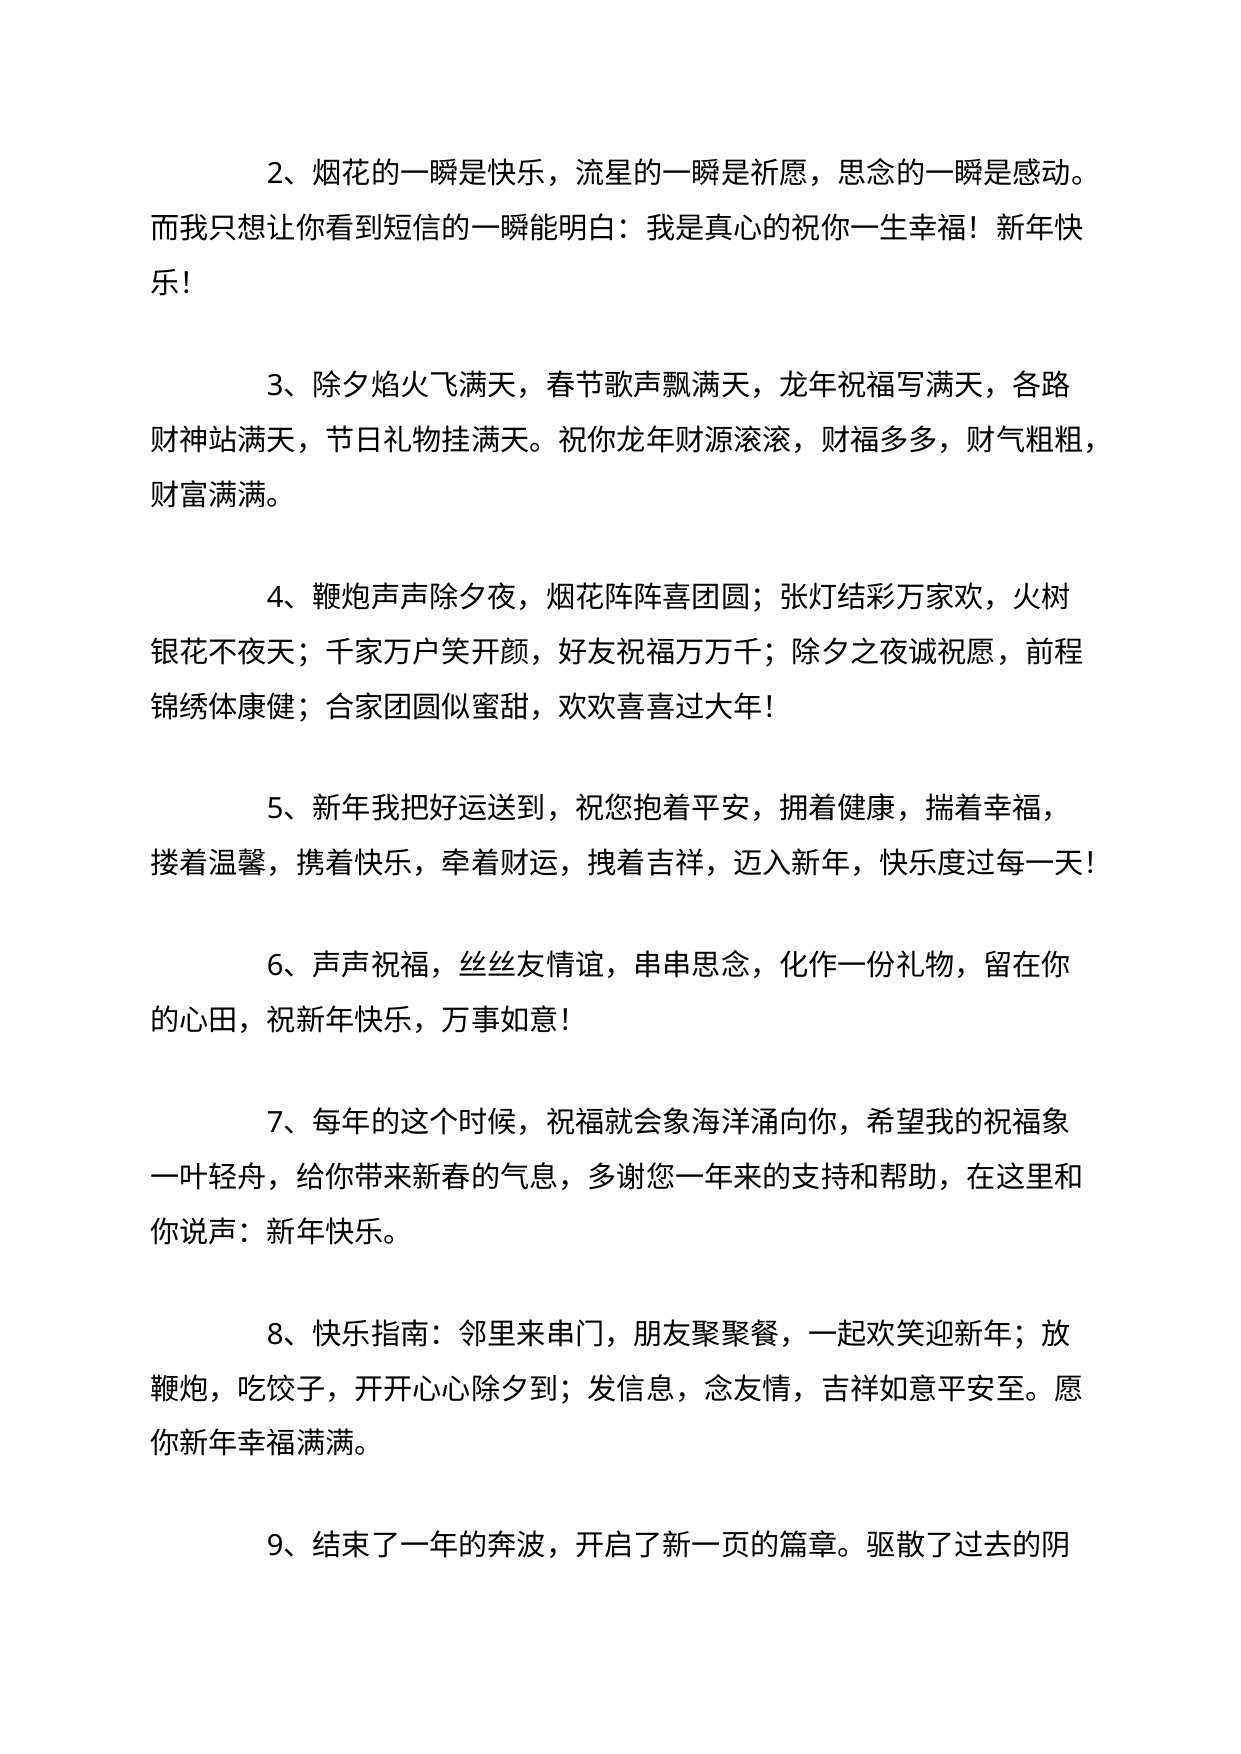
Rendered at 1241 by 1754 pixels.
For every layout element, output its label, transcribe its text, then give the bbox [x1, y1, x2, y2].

text 5、新年我把好运送到，祝您抱着平安，拥着健康，揣着幸福，搂着温馨，携着快乐，牵着财运，拽着吉祥，迈入新年，快乐度过每一天！ [150, 785, 1090, 882]
text 3、除夕焰火飞满天，春节歌声飘满天，龙年祝福写满天，各路财神站满天，节日礼物挂满天。祝你龙年财源滚滚，财福多多，财气粗粗，财富满满。 [150, 362, 1090, 514]
text 4、鞭炮声声除夕夜，烟花阵阵喜团圆；张灯结彩万家欢，火树银花不夜天；千家万户笑开颜，好友祝福万万千；除夕之夜诚祝愿，前程锦绣体康健；合家团圆似蜜甜，欢欢喜喜过大年！ [150, 573, 1090, 726]
text 8、快乐指南：邻里来串门，朋友聚聚餐，一起欢笑迎新年；放鞭炮，吃饺子，开开心心除夕到；发信息，念友情，吉祥如意平安至。愿你新年幸福满满。 [150, 1310, 1090, 1462]
text 7、每年的这个时候，祝福就会象海洋涌向你，希望我的祝福象一叶轻舟，给你带来新春的气息，多谢您一年来的支持和帮助，在这里和你说声：新年快乐。 [150, 1098, 1090, 1251]
text 6、声声祝福，丝丝友情谊，串串思念，化作一份礼物，留在你的心田，祝新年快乐，万事如意！ [150, 942, 1090, 1039]
text 2、烟花的一瞬是快乐，流星的一瞬是祈愿，思念的一瞬是感动。而我只想让你看到短信的一瞬能明白：我是真心的祝你一生幸福！新年快乐！ [150, 150, 1090, 302]
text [150, 1522, 1090, 1564]
